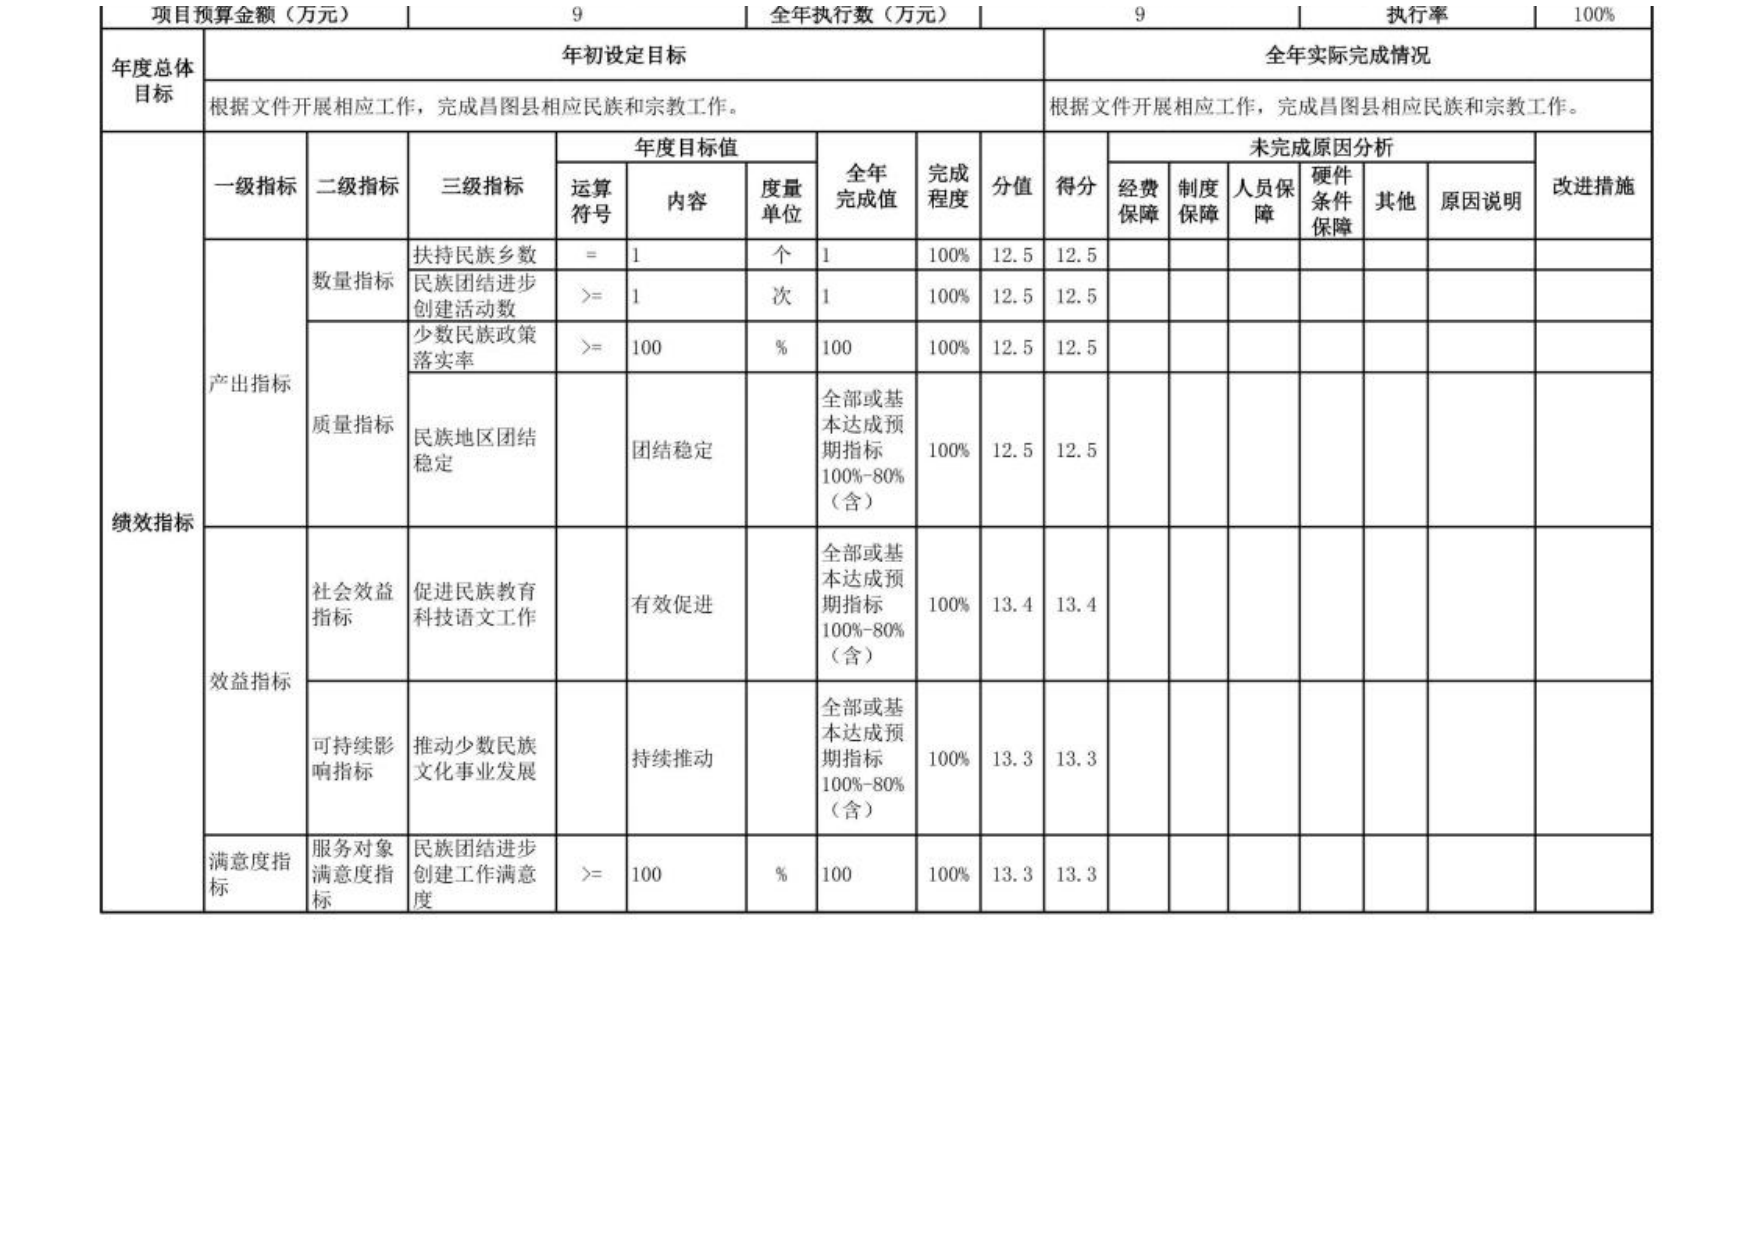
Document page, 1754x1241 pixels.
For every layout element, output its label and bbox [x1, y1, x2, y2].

picture [0, 6, 1754, 996]
